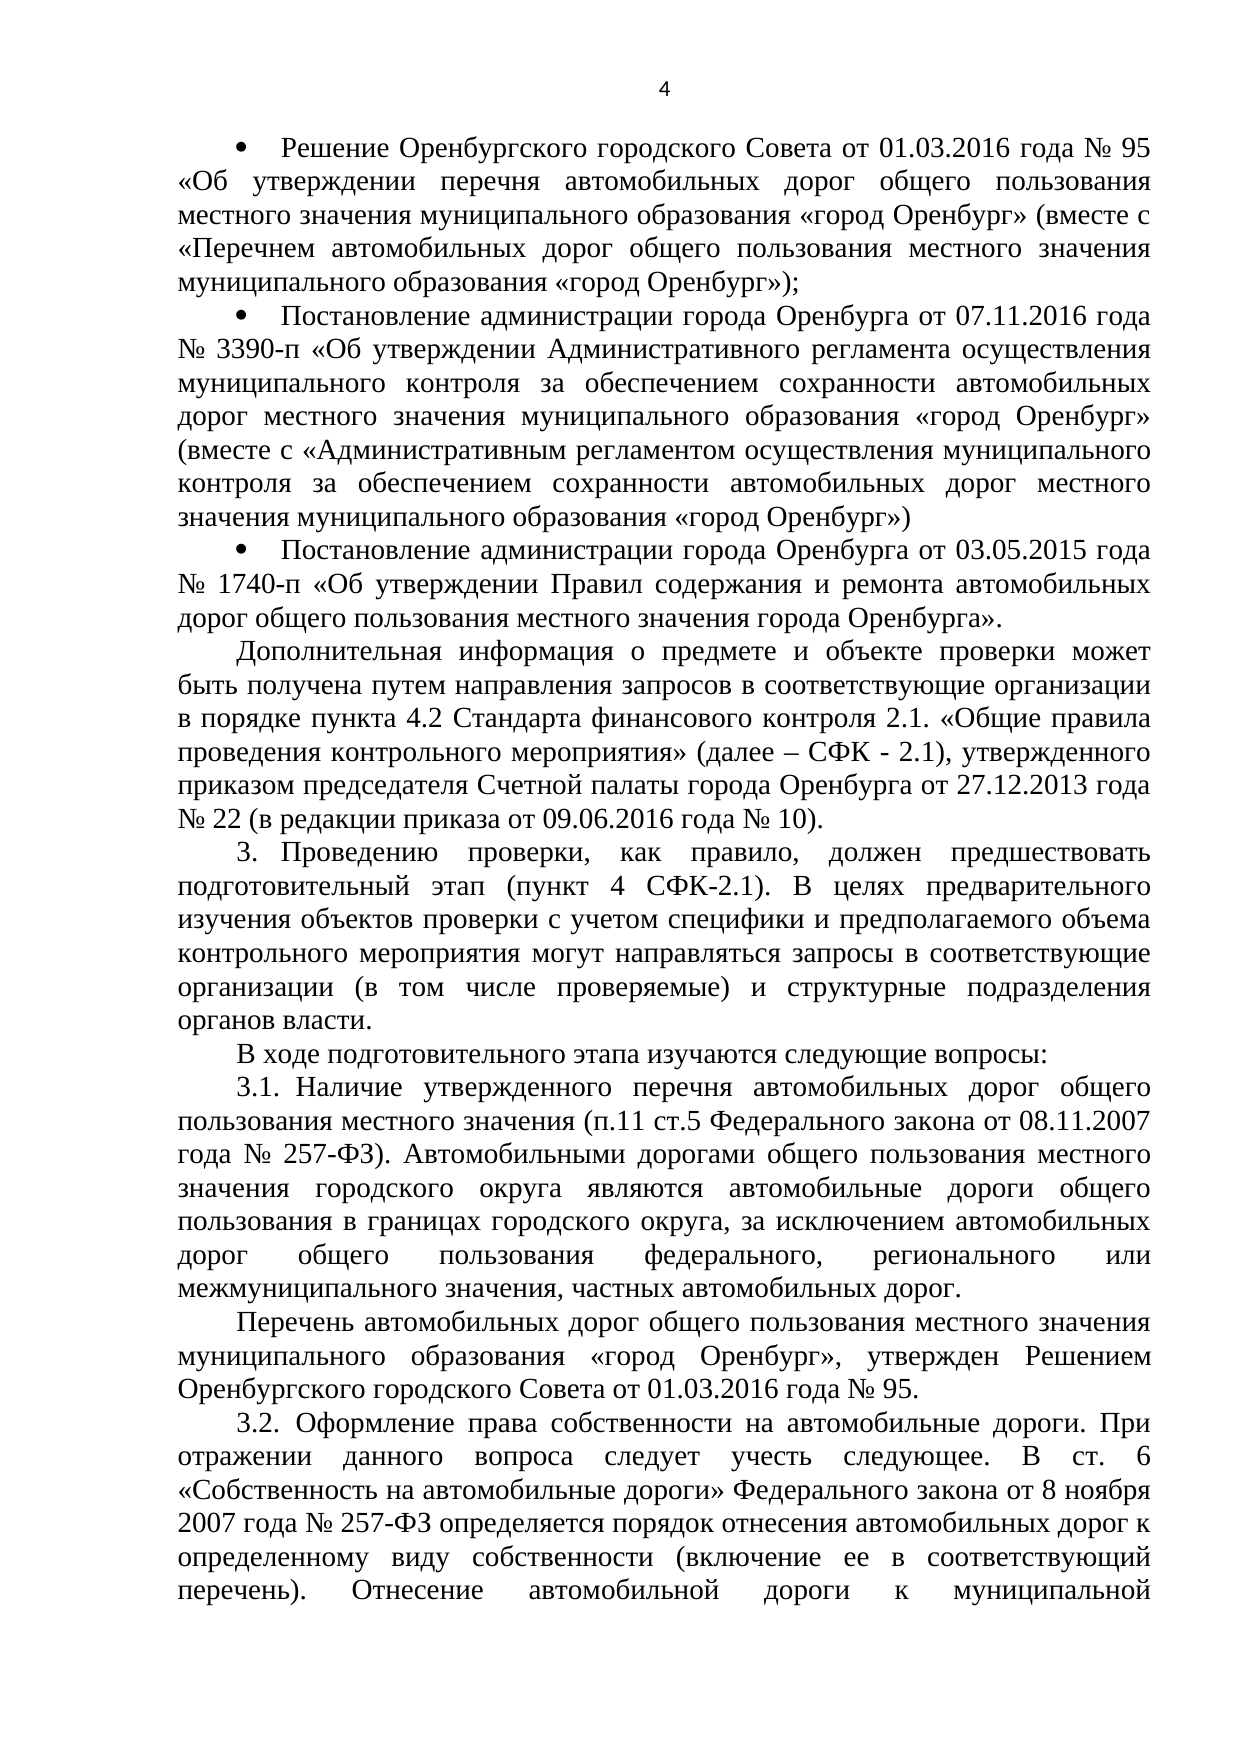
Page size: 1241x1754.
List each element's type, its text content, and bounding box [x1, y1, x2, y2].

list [177, 1405, 1152, 1606]
text Перечень автомобильных дорог общего пользования местного значения муниципального образования «город Оренбург», утвержден Решением Оренбургского городского Совета от 01.03.2016 года № 95. [177, 1304, 1152, 1405]
text В ходе подготовительного этапа изучаются следующие вопросы: [177, 1036, 1152, 1069]
list Наличие утвержденного перечня автомобильных дорог общего пользования местного значения (п.11 ст.5 Федерального закона от 08.11.2007 года № 257-ФЗ). Автомобильными дорогами общего пользования местного значения городского округа являются автомобильные дороги общего пользования в границах городского округа, за исключением автомобильных дорог общего пользования федерального, регионального или межмуниципального значения, частных автомобильных дорог. [177, 1069, 1152, 1304]
text Дополнительная информация о предмете и объекте проверки может быть получена путем направления запросов в соответствующие организации в порядке пункта 4.2 Стандарта финансового контроля 2.1. «Общие правила проведения контрольного мероприятия» (далее – СФК - 2.1), утвержденного приказом председателя Счетной палаты города Оренбурга от 27.12.2013 года № 22 (в редакции приказа от 09.06.2016 года № 10). [177, 633, 1152, 834]
list Постановление администрации города Оренбурга от 07.11.2016 года № 3390-п «Об утверждении Административного регламента осуществления муниципального контроля за обеспечением сохранности автомобильных дорог местного значения муниципального образования «город Оренбург» (вместе с «Административным регламентом осуществления муниципального контроля за обеспечением сохранности автомобильных дорог местного значения муниципального образования «город Оренбург») [177, 298, 1152, 532]
list Решение Оренбургского городского Совета от 01.03.2016 года № 95 «Об утверждении перечня автомобильных дорог общего пользования местного значения муниципального образования «город Оренбург» (вместе с «Перечнем автомобильных дорог общего пользования местного значения муниципального образования «город Оренбург»); [177, 130, 1152, 298]
list Проведению проверки, как правило, должен предшествовать подготовительный этап (пункт 4 СФК-2.1). В целях предварительного изучения объектов проверки с учетом специфики и предполагаемого объема контрольного мероприятия могут направляться запросы в соответствующие организации (в том числе проверяемые) и структурные подразделения органов власти. [177, 834, 1152, 1036]
list Постановление администрации города Оренбурга от 03.05.2015 года № 1740-п «Об утверждении Правил содержания и ремонта автомобильных дорог общего пользования местного значения города Оренбурга». [177, 532, 1152, 633]
